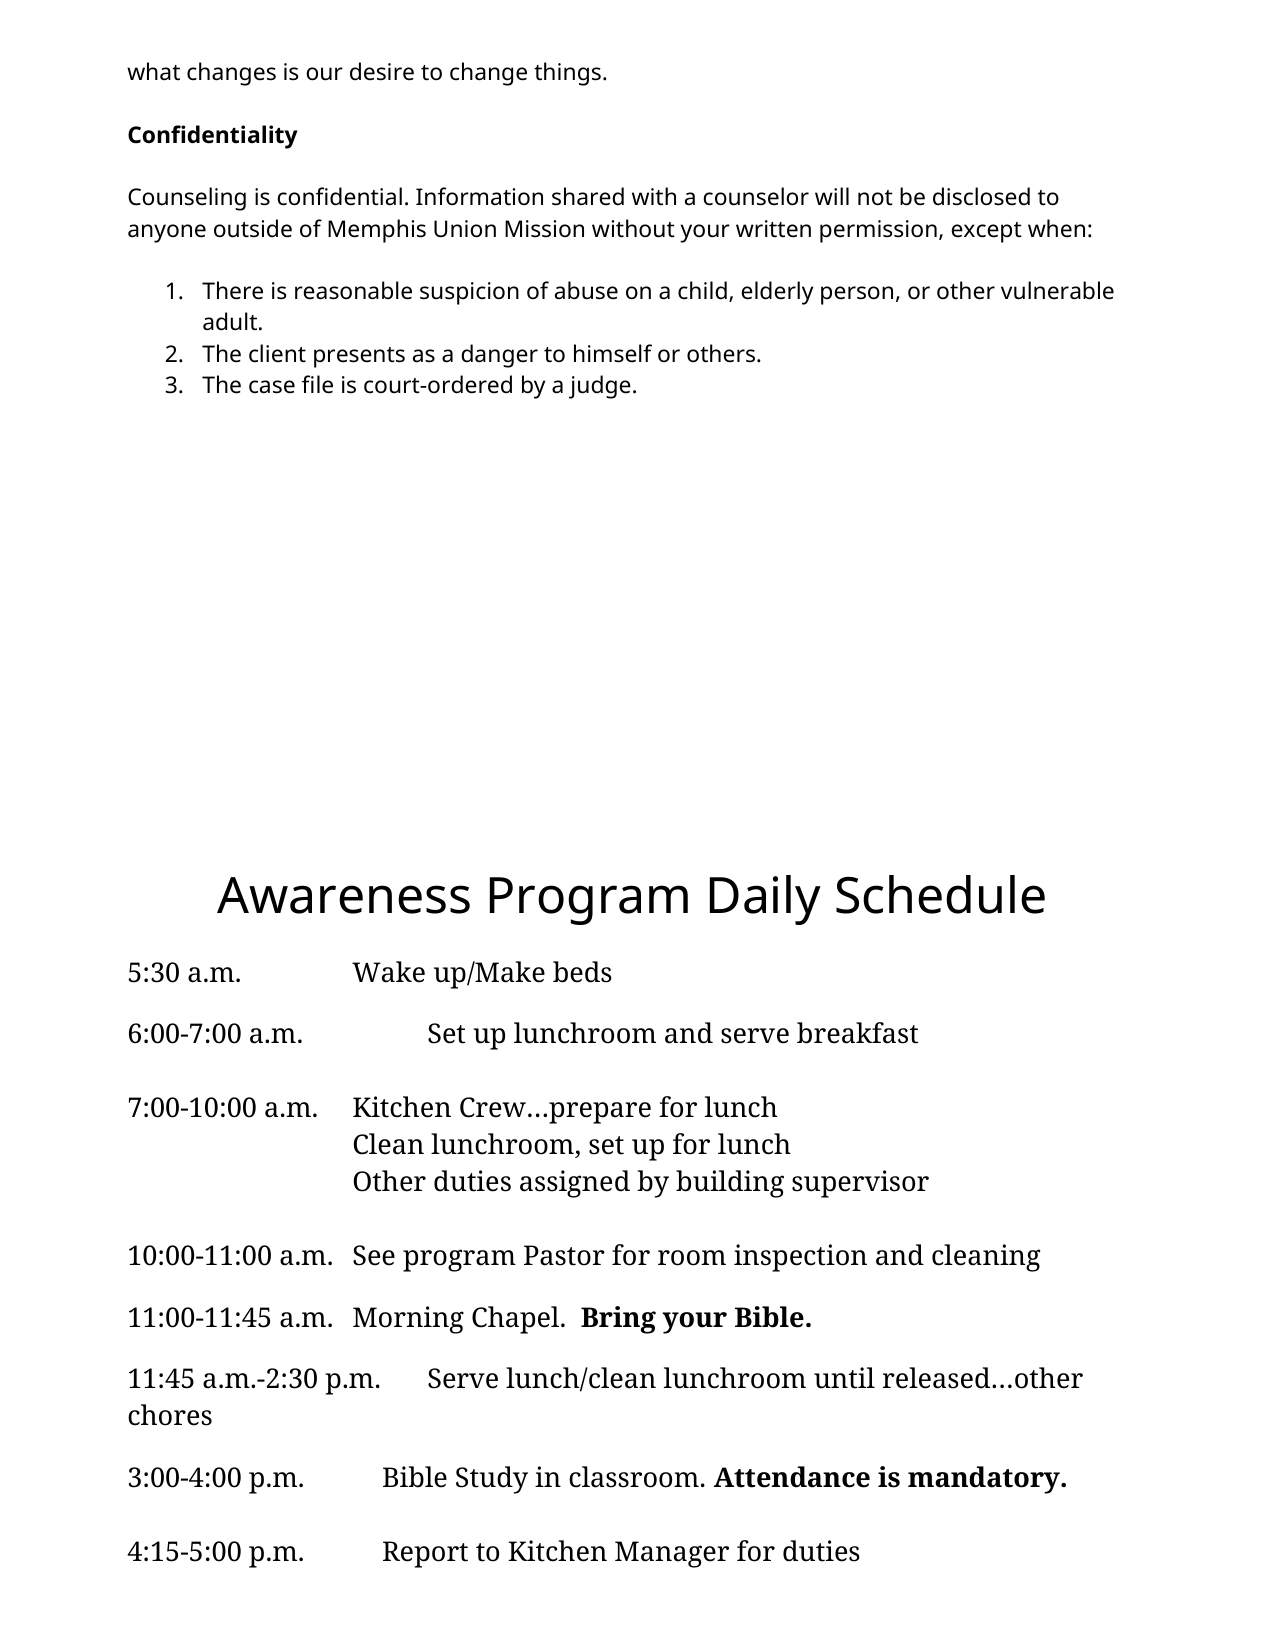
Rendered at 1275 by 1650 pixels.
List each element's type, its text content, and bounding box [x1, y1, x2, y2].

text 11:00-11:45 a.m. Morning Chapel. Bring your Bible. [127, 1298, 1137, 1335]
list The case file is court-ordered by a judge. [164, 369, 1137, 400]
list There is reasonable suspicion of abuse on a child, elderly person, or other vulnerable adult. [164, 275, 1137, 337]
text 3:00-4:00 p.m. Bible Study in classroom. Attendance is mandatory. [127, 1459, 1137, 1496]
text 4:15-5:00 p.m. Report to Kitchen Manager for duties [127, 1532, 1137, 1569]
text Confidentiality [127, 119, 1137, 150]
text 5:30 a.m. Wake up/Make beds [127, 953, 1137, 990]
text 7:00-10:00 a.m. Kitchen Crew…prepare for lunch [127, 1089, 1137, 1126]
text Counseling is confidential. Information shared with a counselor will not be disclosed to anyone outside of Memphis Union Mission without your written permission, except when: [127, 181, 1137, 244]
text Clean lunchroom, set up for lunch [277, 1126, 1137, 1162]
text 10:00-11:00 a.m. See program Pastor for room inspection and cleaning [127, 1236, 1137, 1273]
text 6:00-7:00 a.m. Set up lunchroom and serve breakfast [127, 1015, 1137, 1052]
text Other duties assigned by building supervisor [127, 1162, 1137, 1199]
text 11:45 a.m.-2:30 p.m. Serve lunch/clean lunchroom until released…other chores [127, 1360, 1137, 1434]
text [127, 56, 1137, 87]
list The client presents as a danger to himself or others. [164, 337, 1137, 369]
text Awareness Program Daily Schedule [127, 860, 1137, 928]
